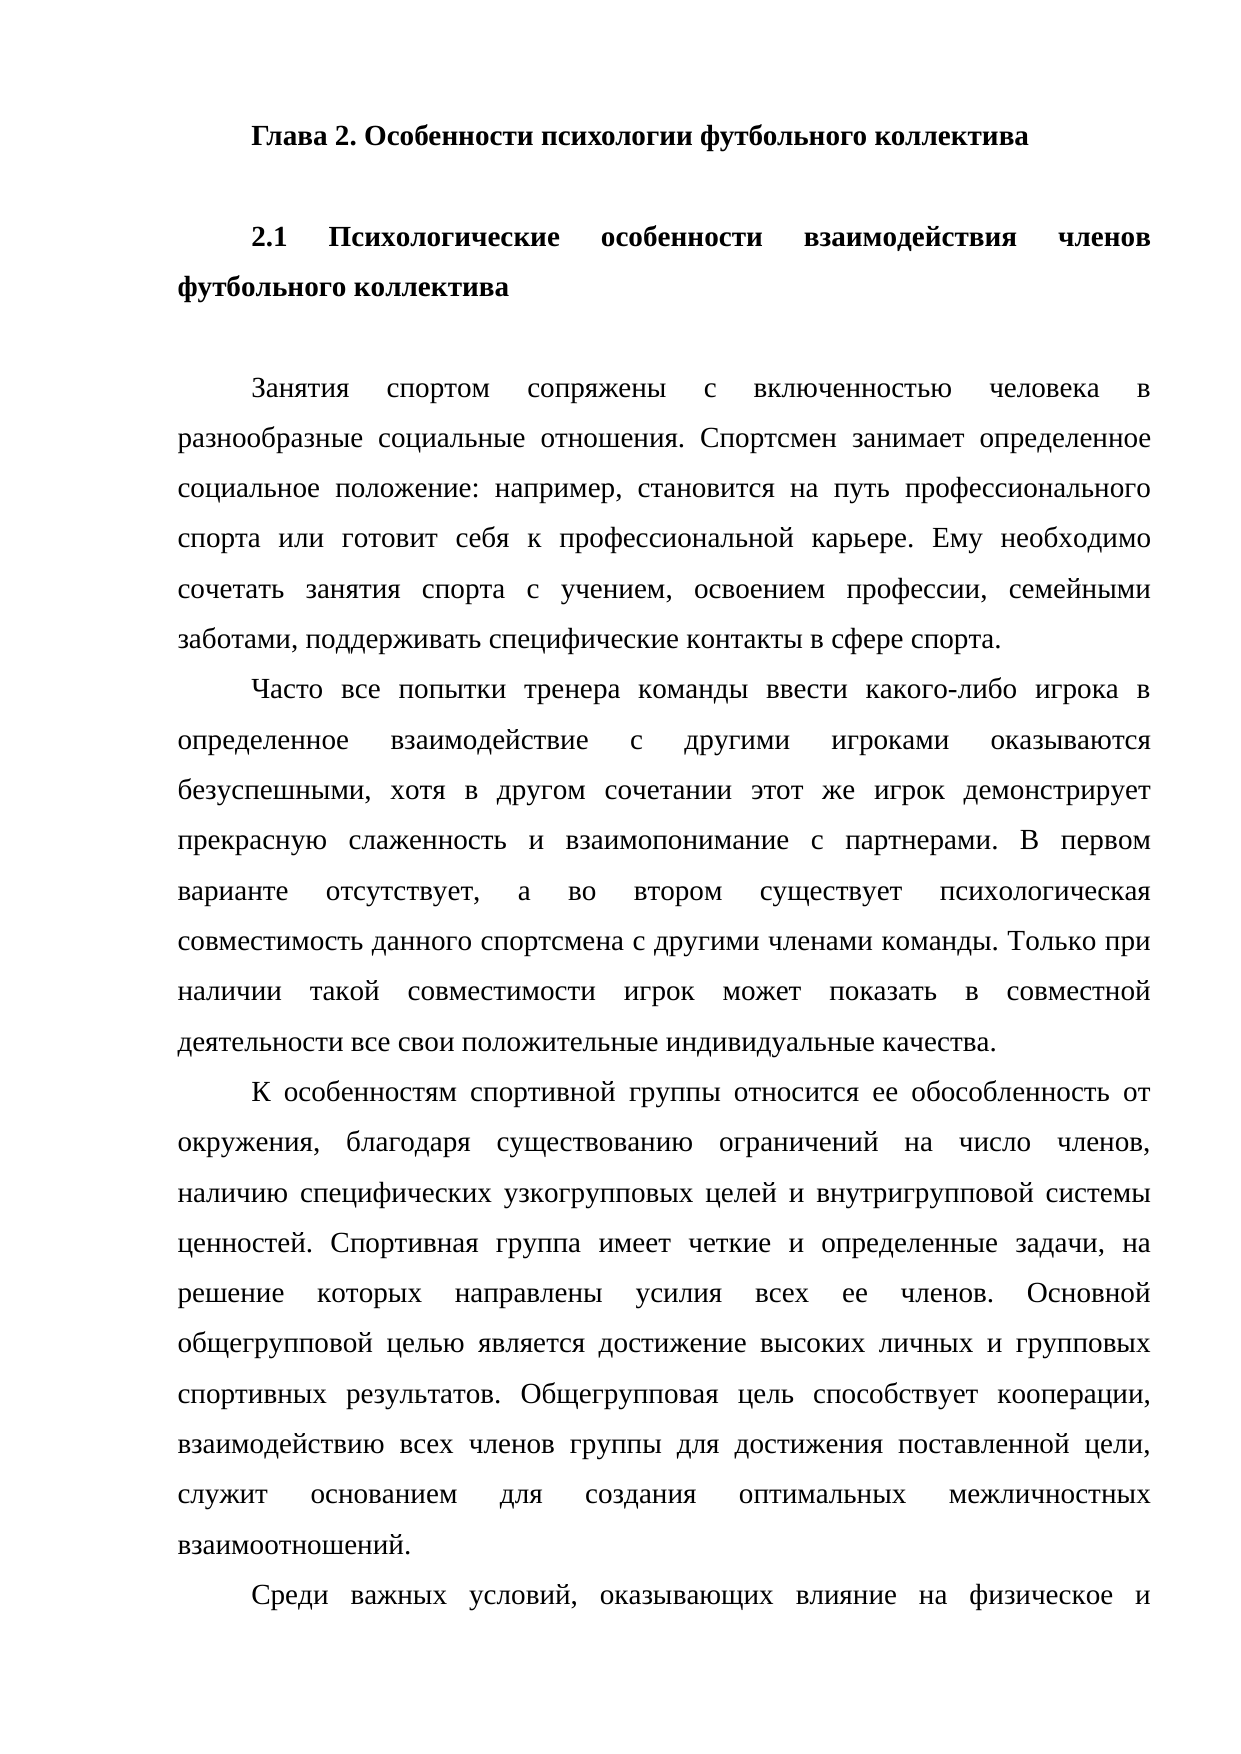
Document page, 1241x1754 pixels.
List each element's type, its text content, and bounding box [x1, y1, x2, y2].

subtitle 2.1 Психологические особенности взаимодействия членов футбольного коллектива [177, 219, 1152, 303]
text Часто все попытки тренера команды ввести какого-либо игрока в определенное взаимодействие с другими игроками оказываются безуспешными, хотя в другом сочетании этот же игрок демонстрирует прекрасную слаженность и взаимопонимание с партнерами. В первом варианте отсутствует, а во втором существует психологическая совместимость данного спортсмена с другими членами команды. Только при наличии такой совместимости игрок может показать в совместной деятельности все свои положительные индивидуальные качества. [177, 672, 1152, 1057]
text К особенностям спортивной группы относится ее обособленность от окружения, благодаря существованию ограничений на число членов, наличию специфических узкогрупповых целей и внутригрупповой системы ценностей. Спортивная группа имеет четкие и определенные задачи, на решение которых направлены усилия всех ее членов. Основной общегрупповой целью является достижение высоких личных и групповых спортивных результатов. Общегрупповая цель способствует кооперации, взаимодействию всех членов группы для достижения поставленной цели, служит основанием для создания оптимальных межличностных взаимоотношений. [177, 1074, 1152, 1560]
text Занятия спортом сопряжены с включенностью человека в разнообразные социальные отношения. Спортсмен занимает определенное социальное положение: например, становится на путь профессионального спорта или готовит себя к профессиональной карьере. Ему необходимо сочетать занятия спорта с учением, освоением профессии, семейными заботами, поддерживать специфические контакты в сфере спорта. [177, 370, 1152, 655]
subtitle Глава 2. Особенности психологии футбольного коллектива [177, 118, 1152, 152]
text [177, 1577, 1152, 1611]
